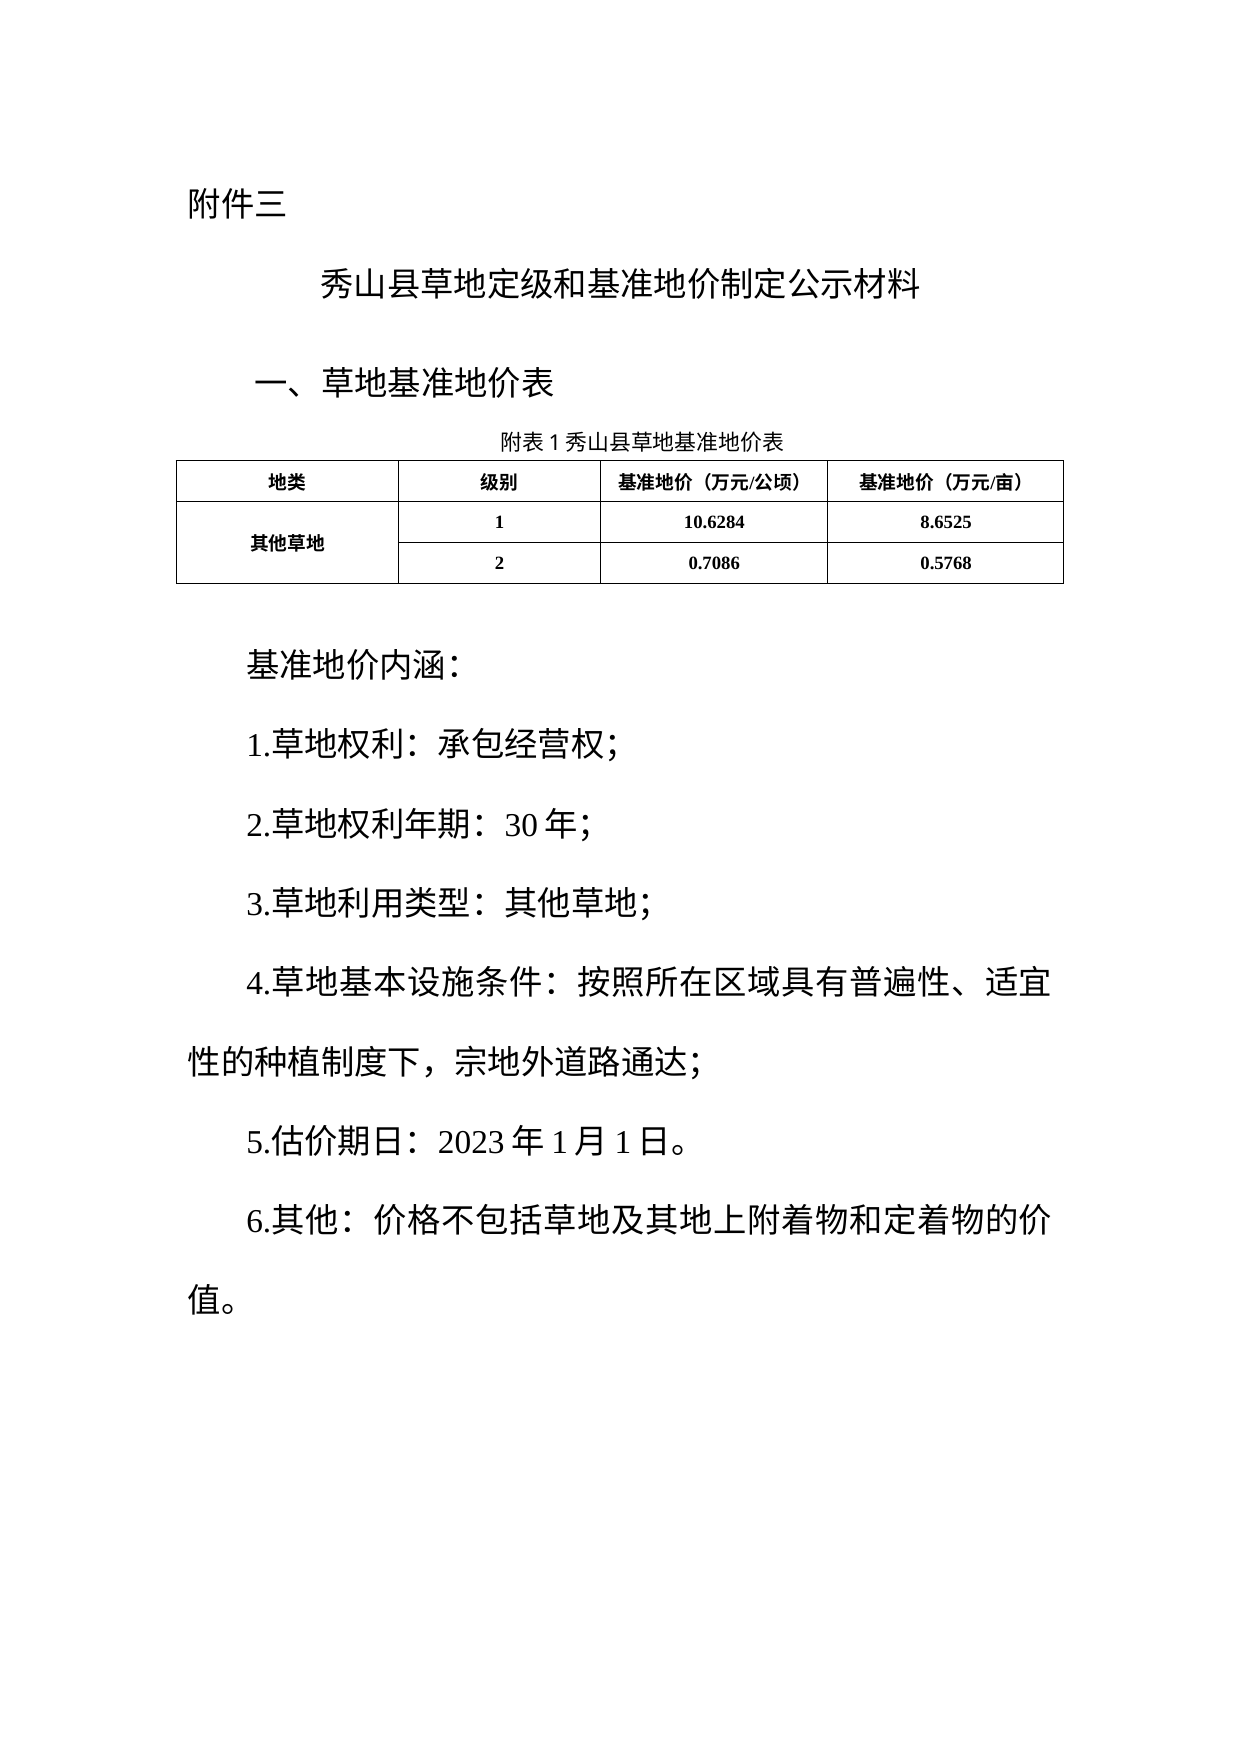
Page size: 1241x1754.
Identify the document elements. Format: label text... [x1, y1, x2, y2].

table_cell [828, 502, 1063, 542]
text 附件三 [187, 163, 1053, 242]
text 秀山县草地定级和基准地价制定公示材料 [187, 242, 1053, 321]
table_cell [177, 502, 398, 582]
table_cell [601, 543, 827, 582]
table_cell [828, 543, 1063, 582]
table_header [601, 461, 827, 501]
text 附表1秀山县草地基准地价表 [187, 421, 1053, 460]
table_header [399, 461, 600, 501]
text 基准地价内涵： [187, 623, 1053, 702]
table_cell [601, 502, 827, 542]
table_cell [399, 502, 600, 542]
text 6.其他：价格不包括草地及其地上附着物和定着物的价值。 [187, 1179, 1053, 1337]
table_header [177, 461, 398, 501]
text 4.草地基本设施条件：按照所在区域具有普遍性、适宜性的种植制度下，宗地外道路通达； [187, 941, 1053, 1099]
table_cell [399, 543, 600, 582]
text 2.草地权利年期：30年； [187, 782, 1053, 861]
text 3.草地利用类型：其他草地； [187, 861, 1053, 941]
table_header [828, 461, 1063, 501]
text 5.估价期日：2023年1月1日。 [187, 1099, 1053, 1179]
text 1.草地权利：承包经营权； [187, 702, 1053, 782]
text 一、草地基准地价表 [187, 341, 1053, 421]
